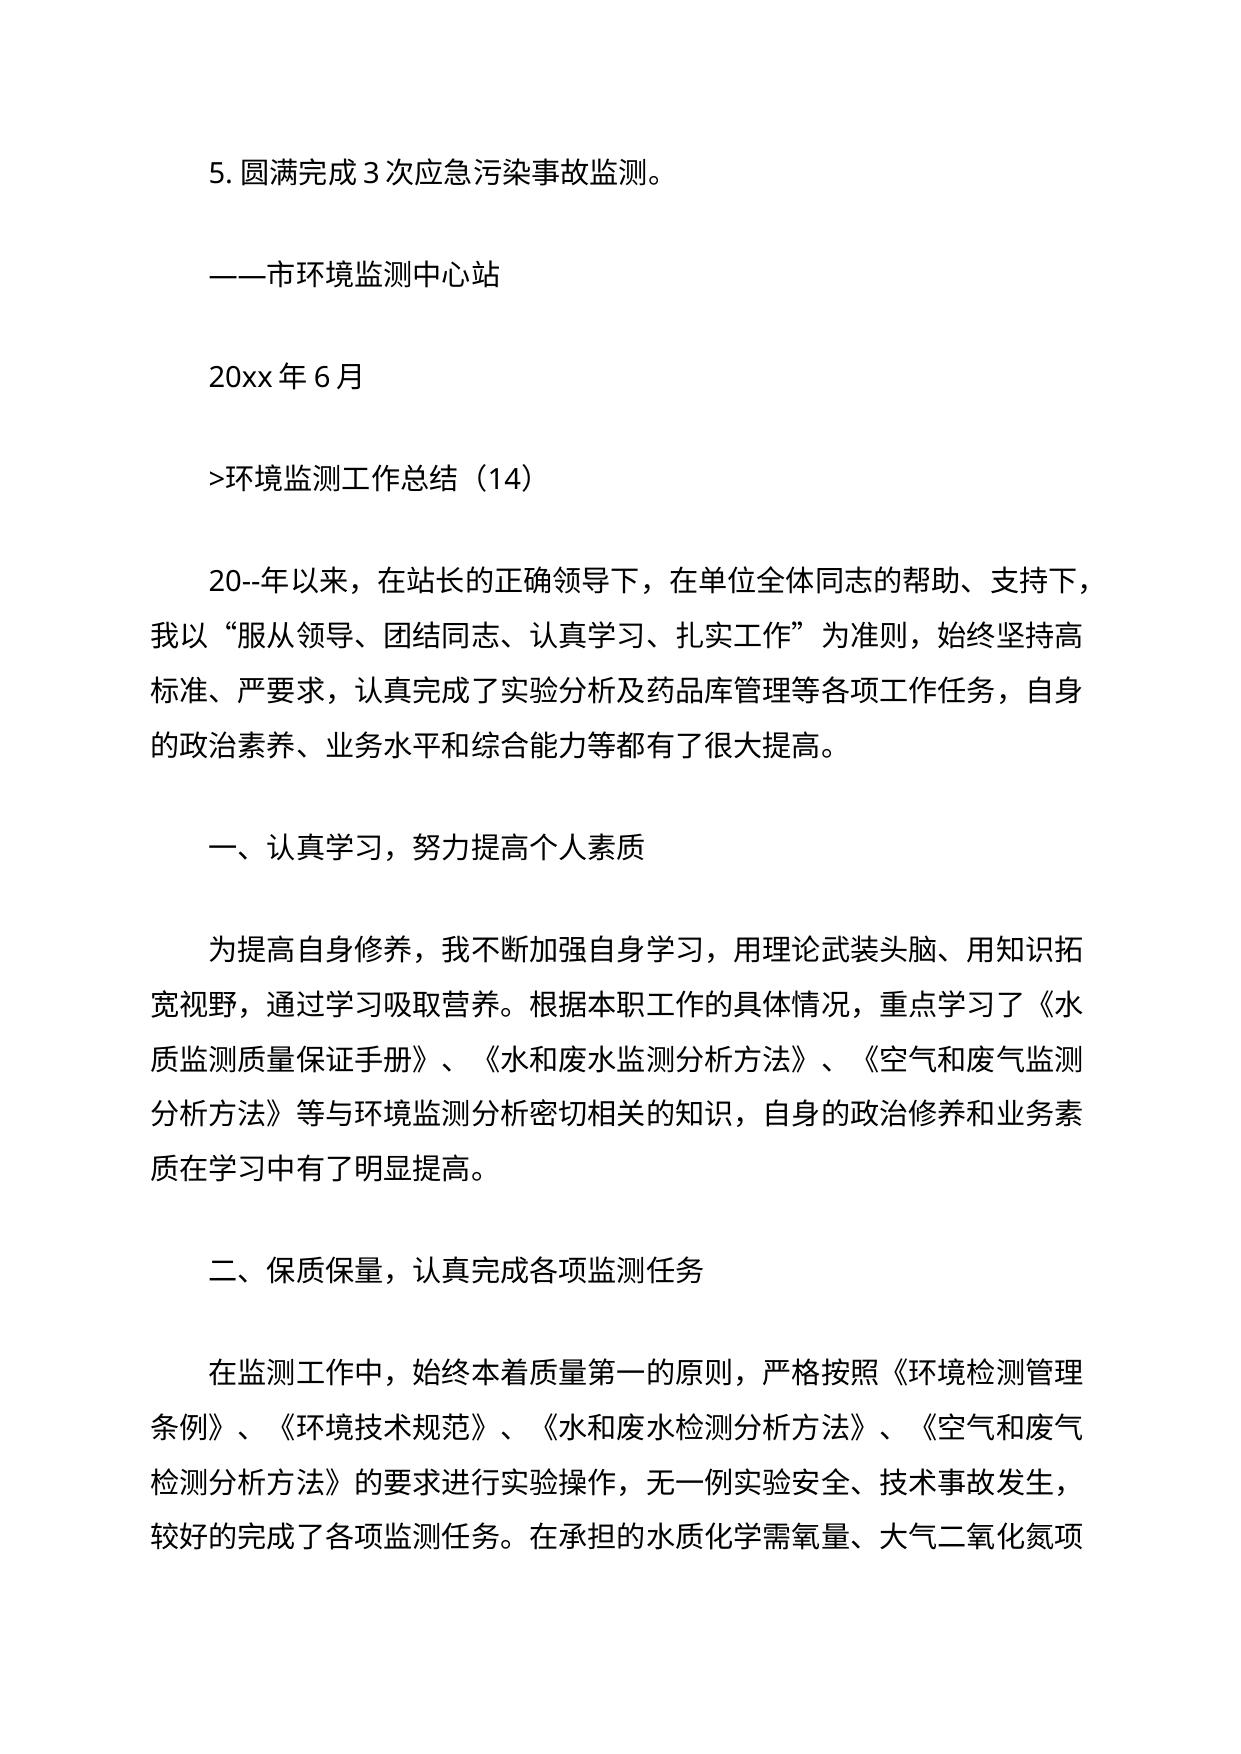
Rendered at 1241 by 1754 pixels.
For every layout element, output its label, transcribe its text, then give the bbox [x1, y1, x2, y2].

text ——市环境监测中心站 [150, 252, 1090, 294]
text 20--年以来，在站长的正确领导下，在单位全体同志的帮助、支持下，我以“服从领导、团结同志、认真学习、扎实工作”为准则，始终坚持高标准、严要求，认真完成了实验分析及药品库管理等各项工作任务，自身的政治素养、业务水平和综合能力等都有了很大提高。 [150, 558, 1090, 765]
text 20xx年6月 [150, 354, 1090, 396]
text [150, 1349, 1090, 1556]
text 为提高自身修养，我不断加强自身学习，用理论武装头脑、用知识拓宽视野，通过学习吸取营养。根据本职工作的具体情况，重点学习了《水质监测质量保证手册》、《水和废水监测分析方法》、《空气和废气监测分析方法》等与环境监测分析密切相关的知识，自身的政治修养和业务素质在学习中有了明显提高。 [150, 926, 1090, 1188]
text 二、保质保量，认真完成各项监测任务 [150, 1248, 1090, 1290]
text >环境监测工作总结（14） [150, 456, 1090, 498]
text 5. 圆满完成3次应急污染事故监测。 [150, 150, 1090, 192]
text 一、认真学习，努力提高个人素质 [150, 824, 1090, 867]
